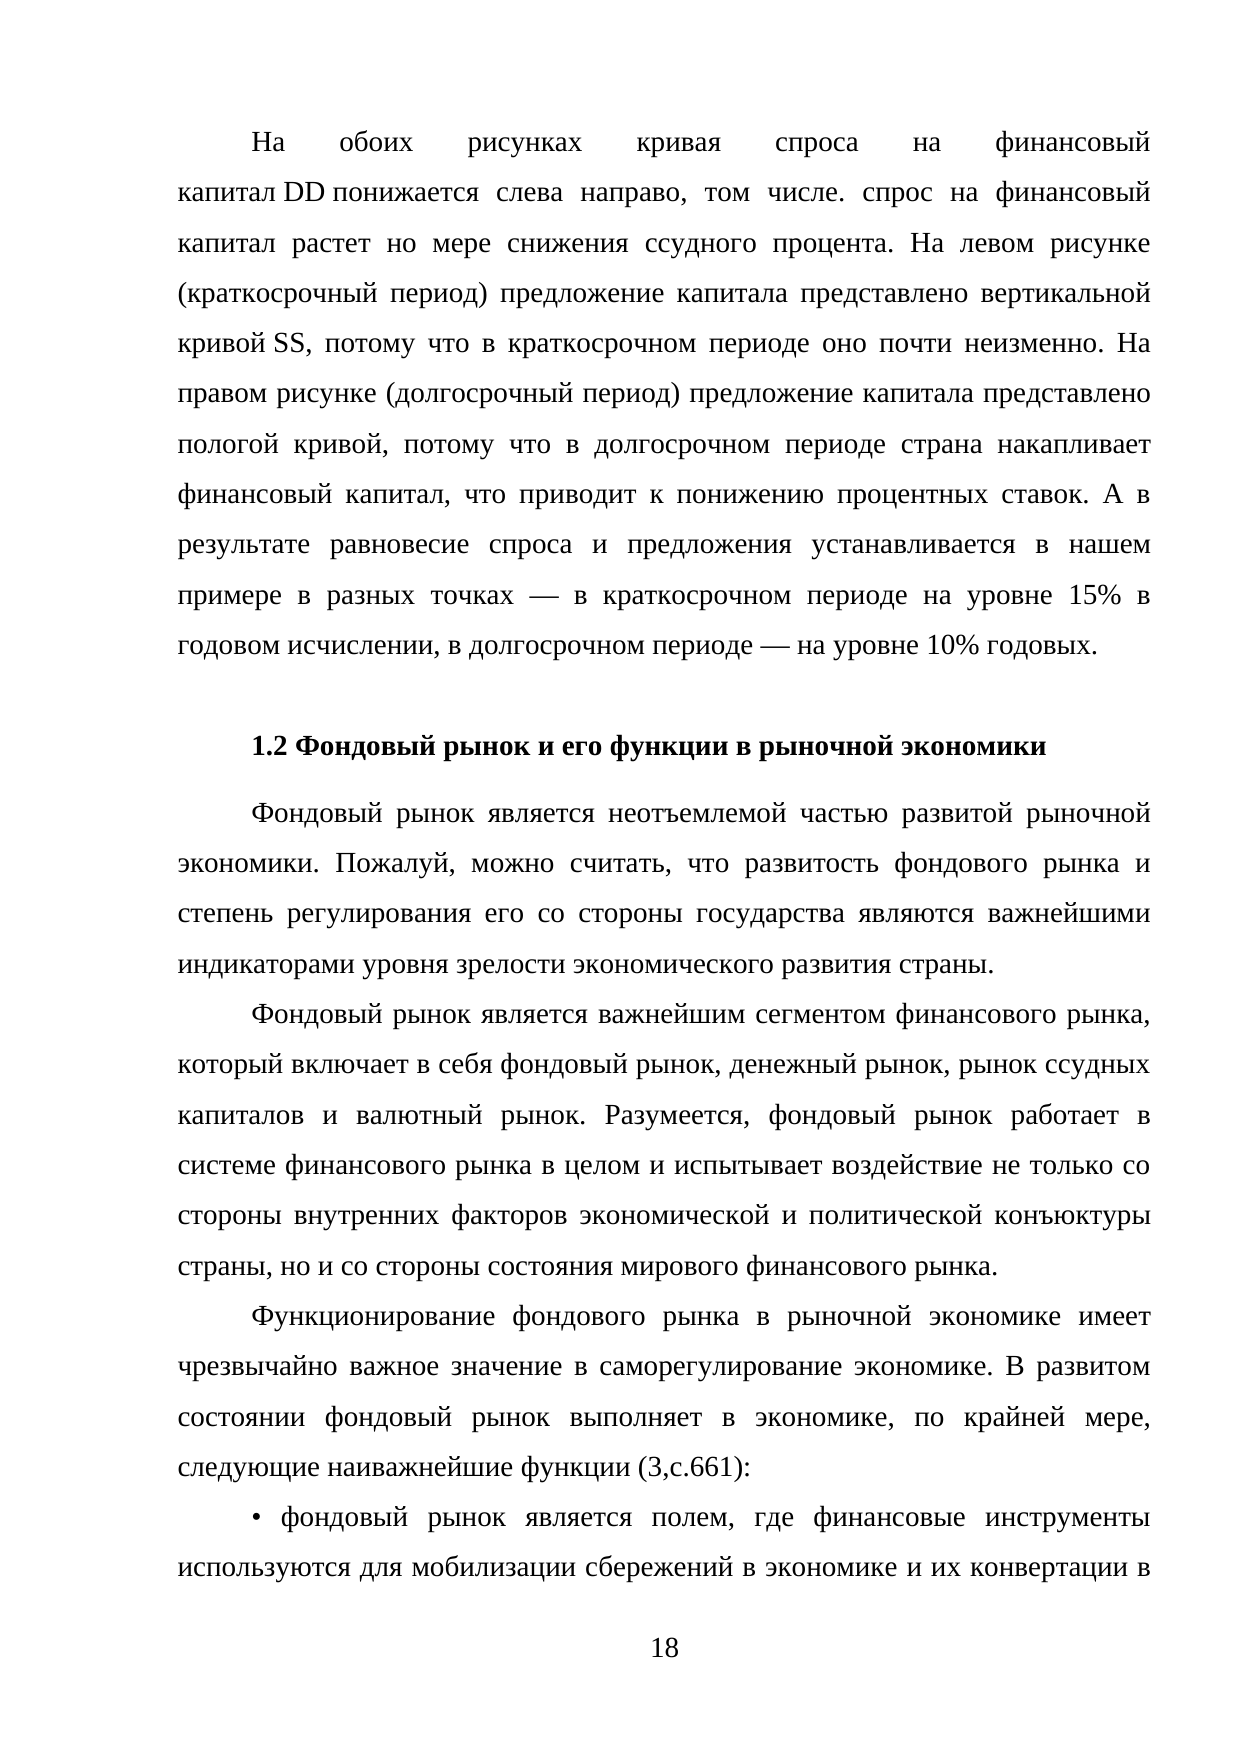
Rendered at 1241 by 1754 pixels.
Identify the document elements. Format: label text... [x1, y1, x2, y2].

text Фондовый рынок является неотъемлемой частью развитой рыночной экономики. Пожалуй, можно считать, что развитость фондового рынка и степень регулирования его со стороны государства являются важнейшими индикаторами уровня зрелости экономического развития страны. [177, 795, 1152, 979]
text 1.2 Фондовый рынок и его функции в рыночной экономики [177, 728, 1152, 761]
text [177, 1499, 1152, 1583]
text Функционирование фондового рынка в рыночной экономике имеет чрезвычайно важное значение в саморегулирование экономике. В развитом состоянии фондовый рынок выполняет в экономике, по крайней мере, следующие наиважнейшие функции (3,с.661): [177, 1298, 1152, 1482]
text Фондовый рынок является важнейшим сегментом финансового рынка, который включает в себя фондовый рынок, денежный рынок, рынок ссудных капиталов и валютный рынок. Разумеется, фондовый рынок работает в системе финансового рынка в целом и испытывает воздействие не только со стороны внутренних факторов экономической и политической конъюктуры страны, но и со стороны состояния мирового финансового рынка. [177, 996, 1152, 1281]
text На обоих рисунках кривая спроса на финансовый капитал DD понижается слева направо, том числе. спрос на финансовый капитал растет но мере снижения ссудного процента. На левом рисунке (краткосрочный период) предложение капитала представлено вертикальной кривой SS, потому что в краткосрочном периоде оно почти неизменно. На правом рисунке (долгосрочный период) предложение капитала представлено пологой кривой, потому что в долгосрочном периоде страна накапливает финансовый капитал, что приводит к понижению процентных ставок. А в результате равновесие спроса и предложения устанавливается в нашем примере в разных точках — в краткосрочном периоде на уровне 15% в годовом исчислении, в долгосрочном периоде — на уровне 10% годовых. [177, 124, 1152, 661]
